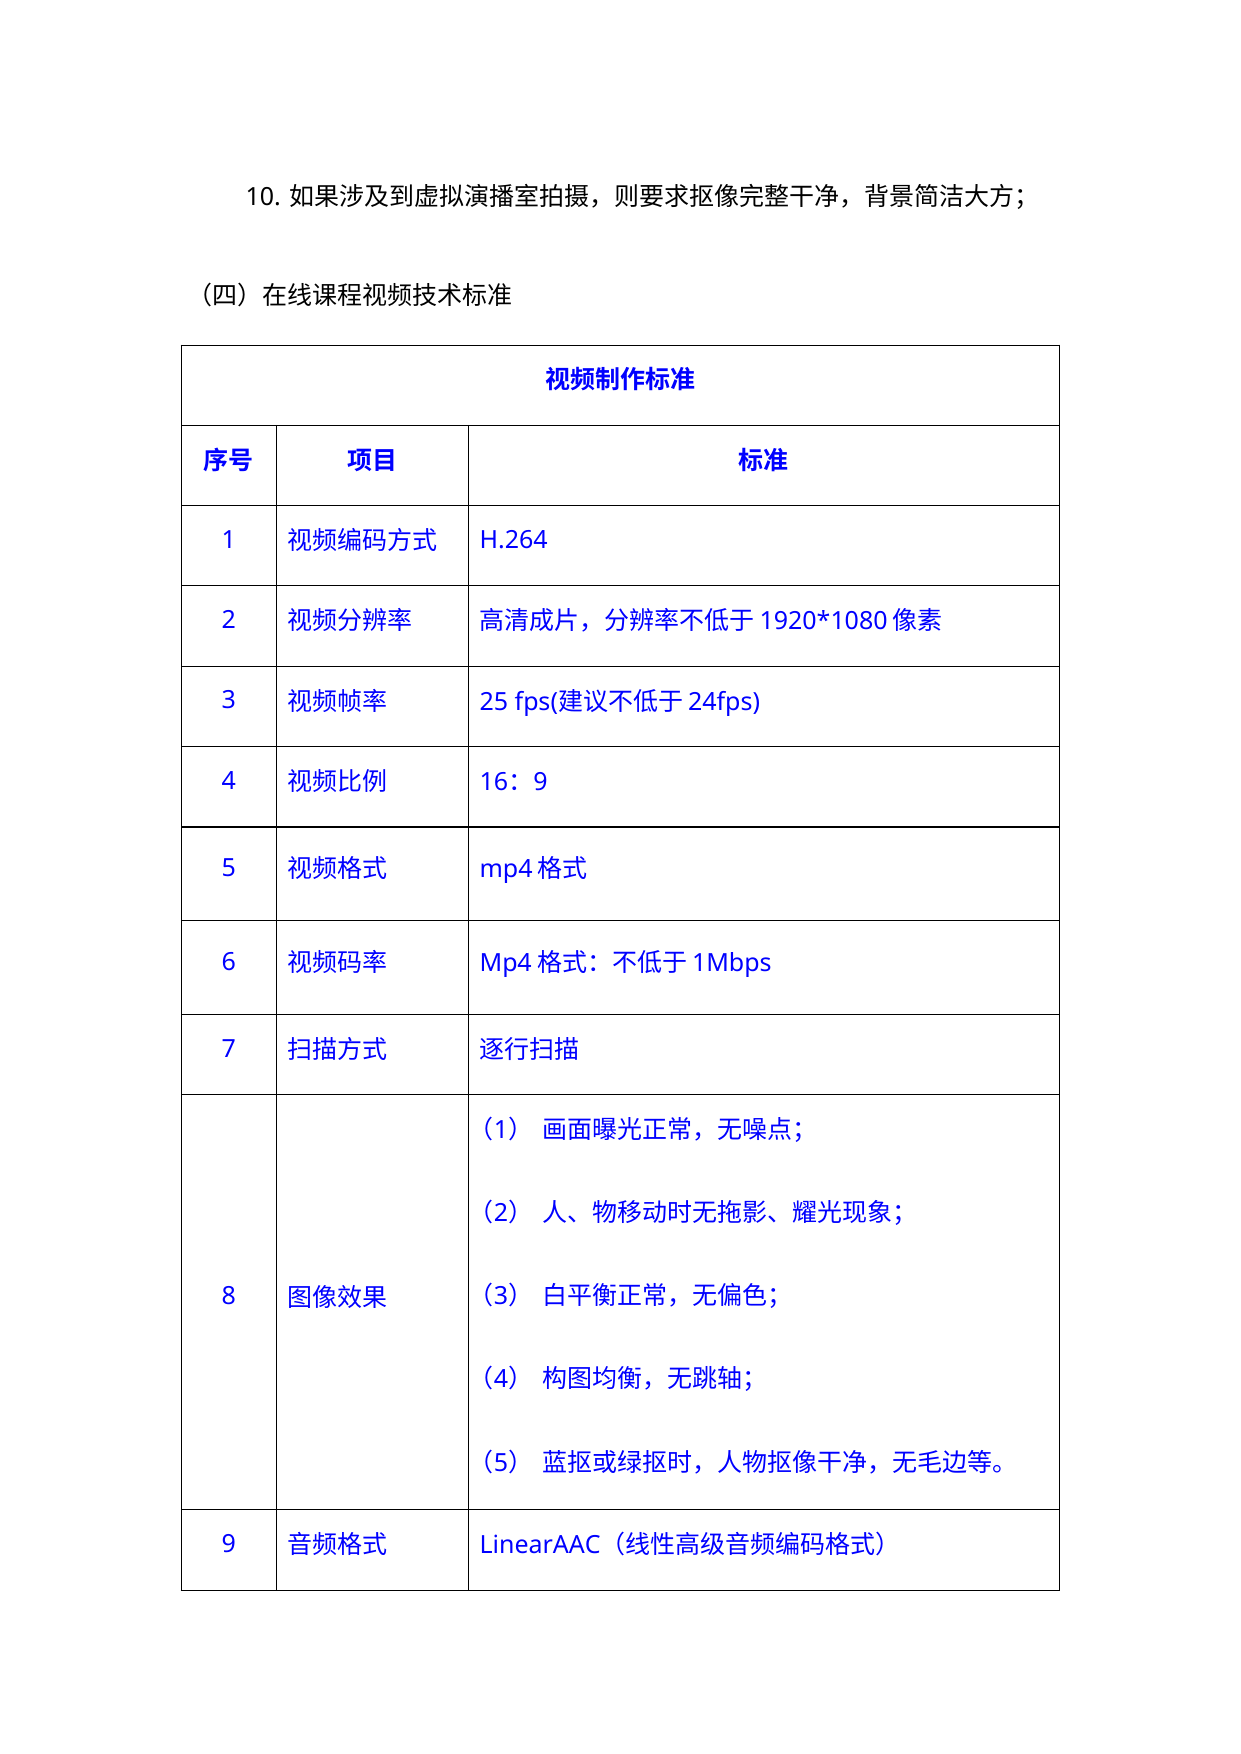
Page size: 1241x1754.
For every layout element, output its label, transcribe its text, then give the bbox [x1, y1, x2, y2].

table_cell Mp4格式：不低于1Mbps [469, 921, 1059, 1014]
table_cell 1 [182, 506, 276, 585]
table_cell 扫描方式 [277, 1015, 468, 1094]
table_cell 项目 [277, 426, 468, 505]
table_cell 2 [182, 586, 276, 666]
table_cell 视频格式 [277, 828, 468, 920]
subtitle （四）在线课程视频技术标准 [187, 261, 1053, 326]
table_cell 逐行扫描 [469, 1015, 1059, 1094]
table_cell 25 fps(建议不低于24fps) [469, 667, 1059, 746]
table_cell 9 [182, 1510, 276, 1590]
table_cell 图像效果 [277, 1095, 468, 1509]
table_cell 视频分辨率 [277, 586, 468, 666]
table_cell H.264 [469, 506, 1059, 585]
table_cell 7 [182, 1015, 276, 1094]
table_cell 6 [182, 921, 276, 1014]
table_cell 视频帧率 [277, 667, 468, 746]
table_cell 8 [182, 1095, 276, 1509]
table_cell LinearAAC（线性高级音频编码格式） [469, 1510, 1059, 1590]
table_cell 视频比例 [277, 747, 468, 826]
table_cell 画面曝光正常，无噪点； 人、物移动时无拖影、耀光现象； 白平衡正常，无偏色； 构图均衡，无跳轴； 蓝抠或绿抠时，人物抠像干净，无毛边等。 [469, 1095, 1059, 1509]
table_cell 高清成片，分辨率不低于1920*1080像素 [469, 586, 1059, 666]
table_cell 3 [182, 667, 276, 746]
table_cell mp4格式 [469, 828, 1059, 920]
table_cell 视频编码方式 [277, 506, 468, 585]
table_cell 音频格式 [277, 1510, 468, 1590]
list 如果涉及到虚拟演播室拍摄，则要求抠像完整干净，背景简洁大方； [245, 162, 1053, 227]
table_cell 标准 [469, 426, 1059, 505]
table_cell 4 [182, 747, 276, 826]
table_cell 16：9 [469, 747, 1059, 826]
table_cell 5 [182, 828, 276, 920]
table_cell 序号 [182, 426, 276, 505]
table_cell 视频码率 [277, 921, 468, 1014]
table_header 视频制作标准 [182, 346, 1059, 425]
